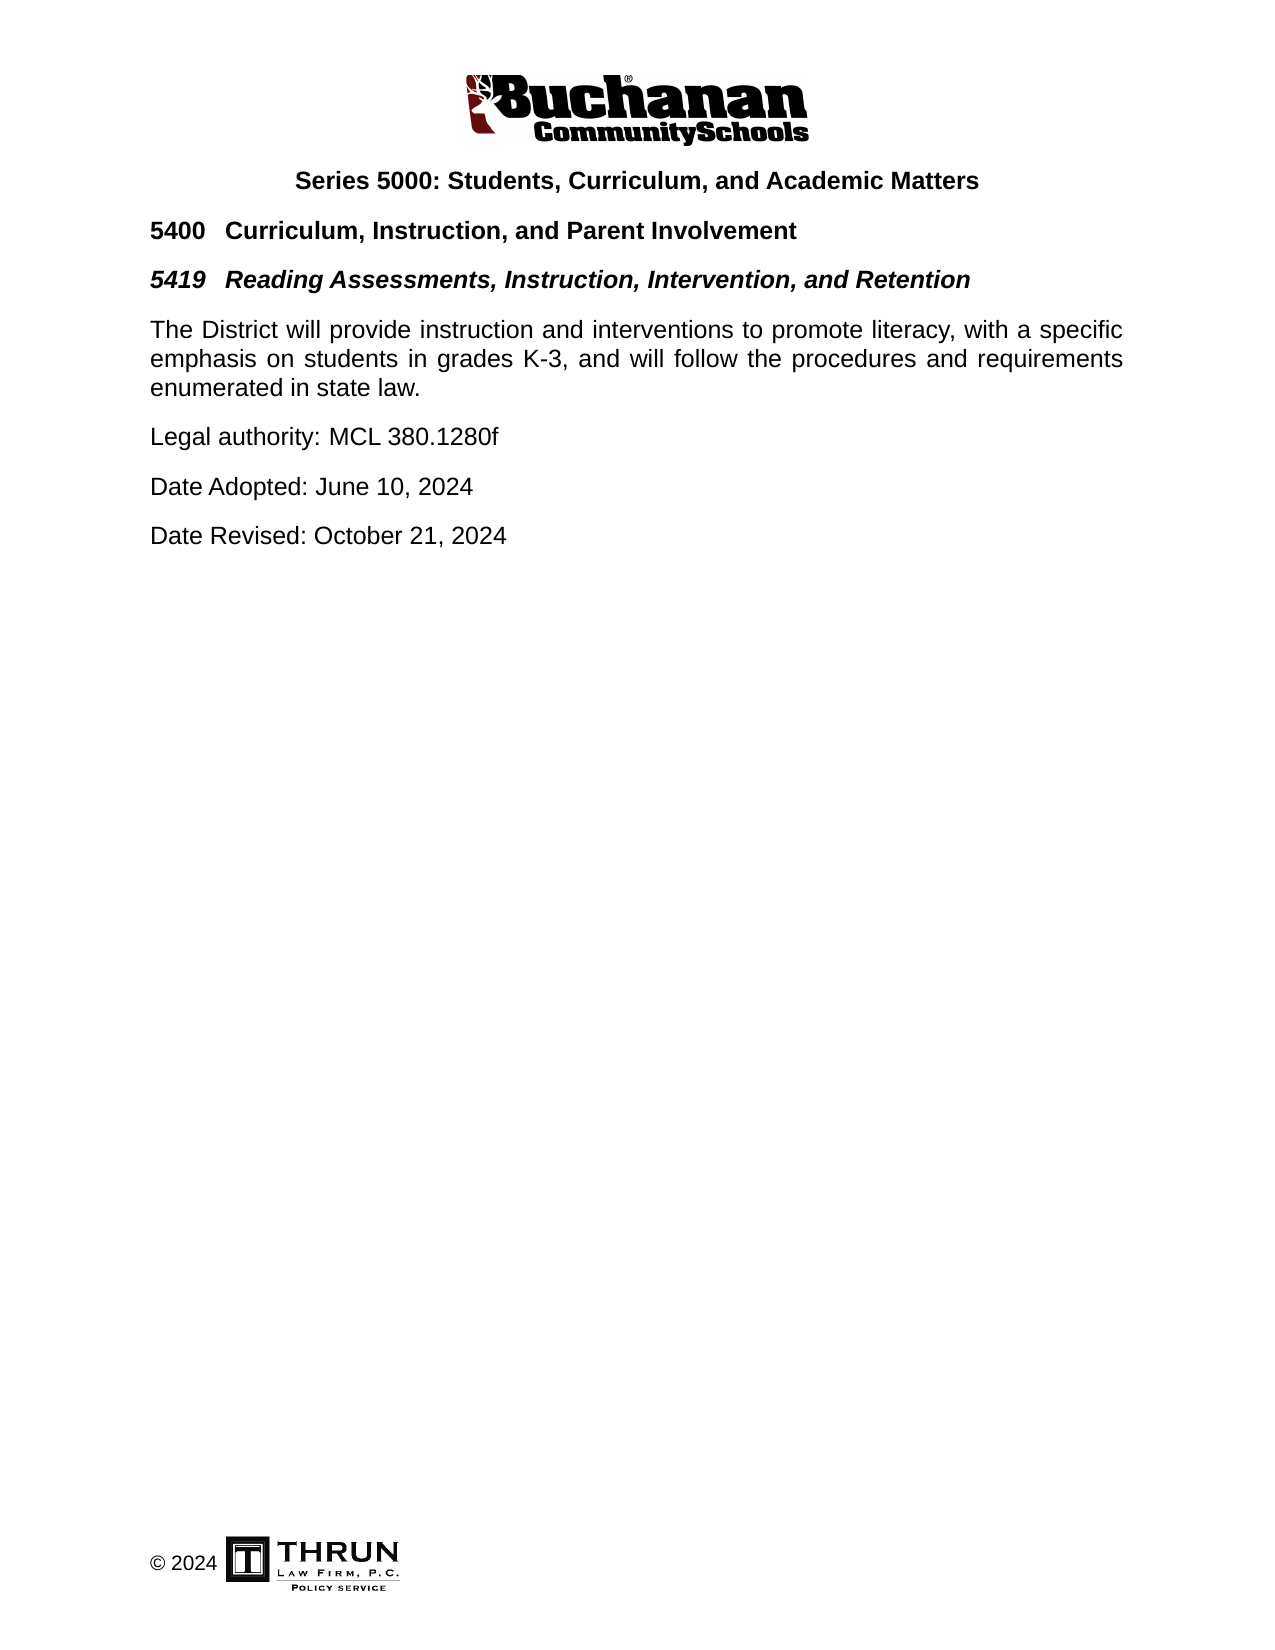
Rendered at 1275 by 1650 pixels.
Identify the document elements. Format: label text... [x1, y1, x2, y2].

text Legal authority: MCL 380.1280f [150, 422, 1125, 451]
picture [466, 75, 809, 146]
text Date Adopted: June 10, 2024 [150, 472, 1125, 501]
subtitle 5419 Reading Assessments, Instruction, Intervention, and Retention [150, 266, 1125, 294]
text Date Revised: October 21, 2024 [150, 521, 1125, 550]
subtitle 5400 Curriculum, Instruction, and Parent Involvement [150, 216, 1125, 245]
picture [223, 1533, 402, 1594]
text The District will provide instruction and interventions to promote literacy, with a specific emphasis on students in grades K-3, and will follow the procedures and requirements enumerated in state law. [150, 315, 1125, 401]
subtitle Series 5000: Students, Curriculum, and Academic Matters [150, 166, 1125, 195]
